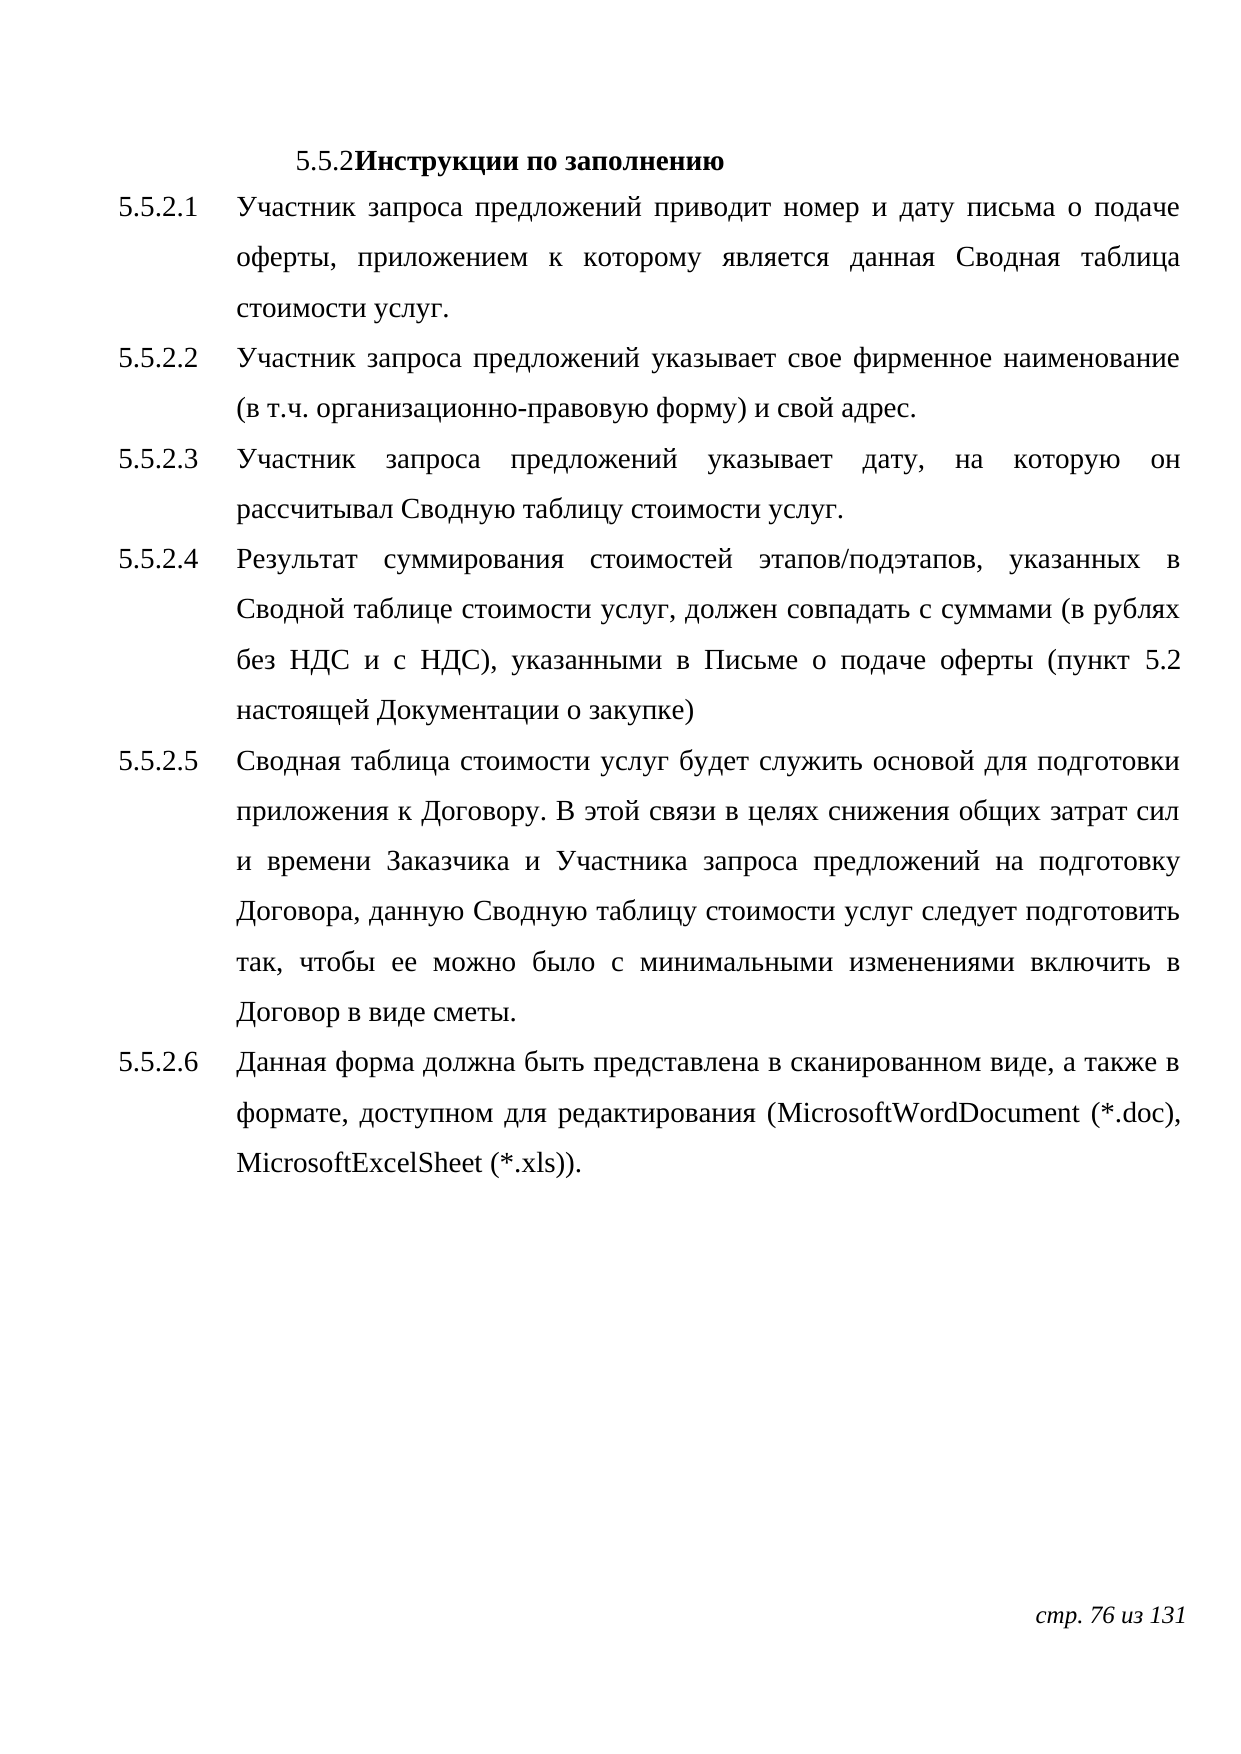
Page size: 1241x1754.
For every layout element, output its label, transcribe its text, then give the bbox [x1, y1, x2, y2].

text Участник запроса предложений указывает свое фирменное наименование (в т.ч. организационно-правовую форму) и свой адрес. [118, 340, 1181, 424]
text Результат суммирования стоимостей этапов/подэтапов, указанных в Сводной таблице стоимости услуг, должен совпадать с суммами (в рублях без НДС и с НДС), указанными в Письме о подаче оферты (пункт 5.2 настоящей Документации о закупке) [118, 541, 1181, 726]
text Участник запроса предложений указывает дату, на которую он рассчитывал Сводную таблицу стоимости услуг. [118, 441, 1181, 524]
text Данная форма должна быть представлена в сканированном виде, а также в формате, доступном для редактирования (MicrosoftWordDocument (*.doc), MicrosoftExcelSheet (*.xls)). [118, 1044, 1181, 1179]
text Участник запроса предложений приводит номер и дату письма о подаче оферты, приложением к которому является данная Сводная таблица стоимости услуг. [118, 189, 1181, 323]
text Инструкции по заполнению [236, 143, 1181, 177]
text Сводная таблица стоимости услуг будет служить основой для подготовки приложения к Договору. В этой связи в целях снижения общих затрат сил и времени Заказчика и Участника запроса предложений на подготовку Договора, данную Сводную таблицу стоимости услуг следует подготовить так, чтобы ее можно было с минимальными изменениями включить в Договор в виде сметы. [118, 743, 1181, 1028]
